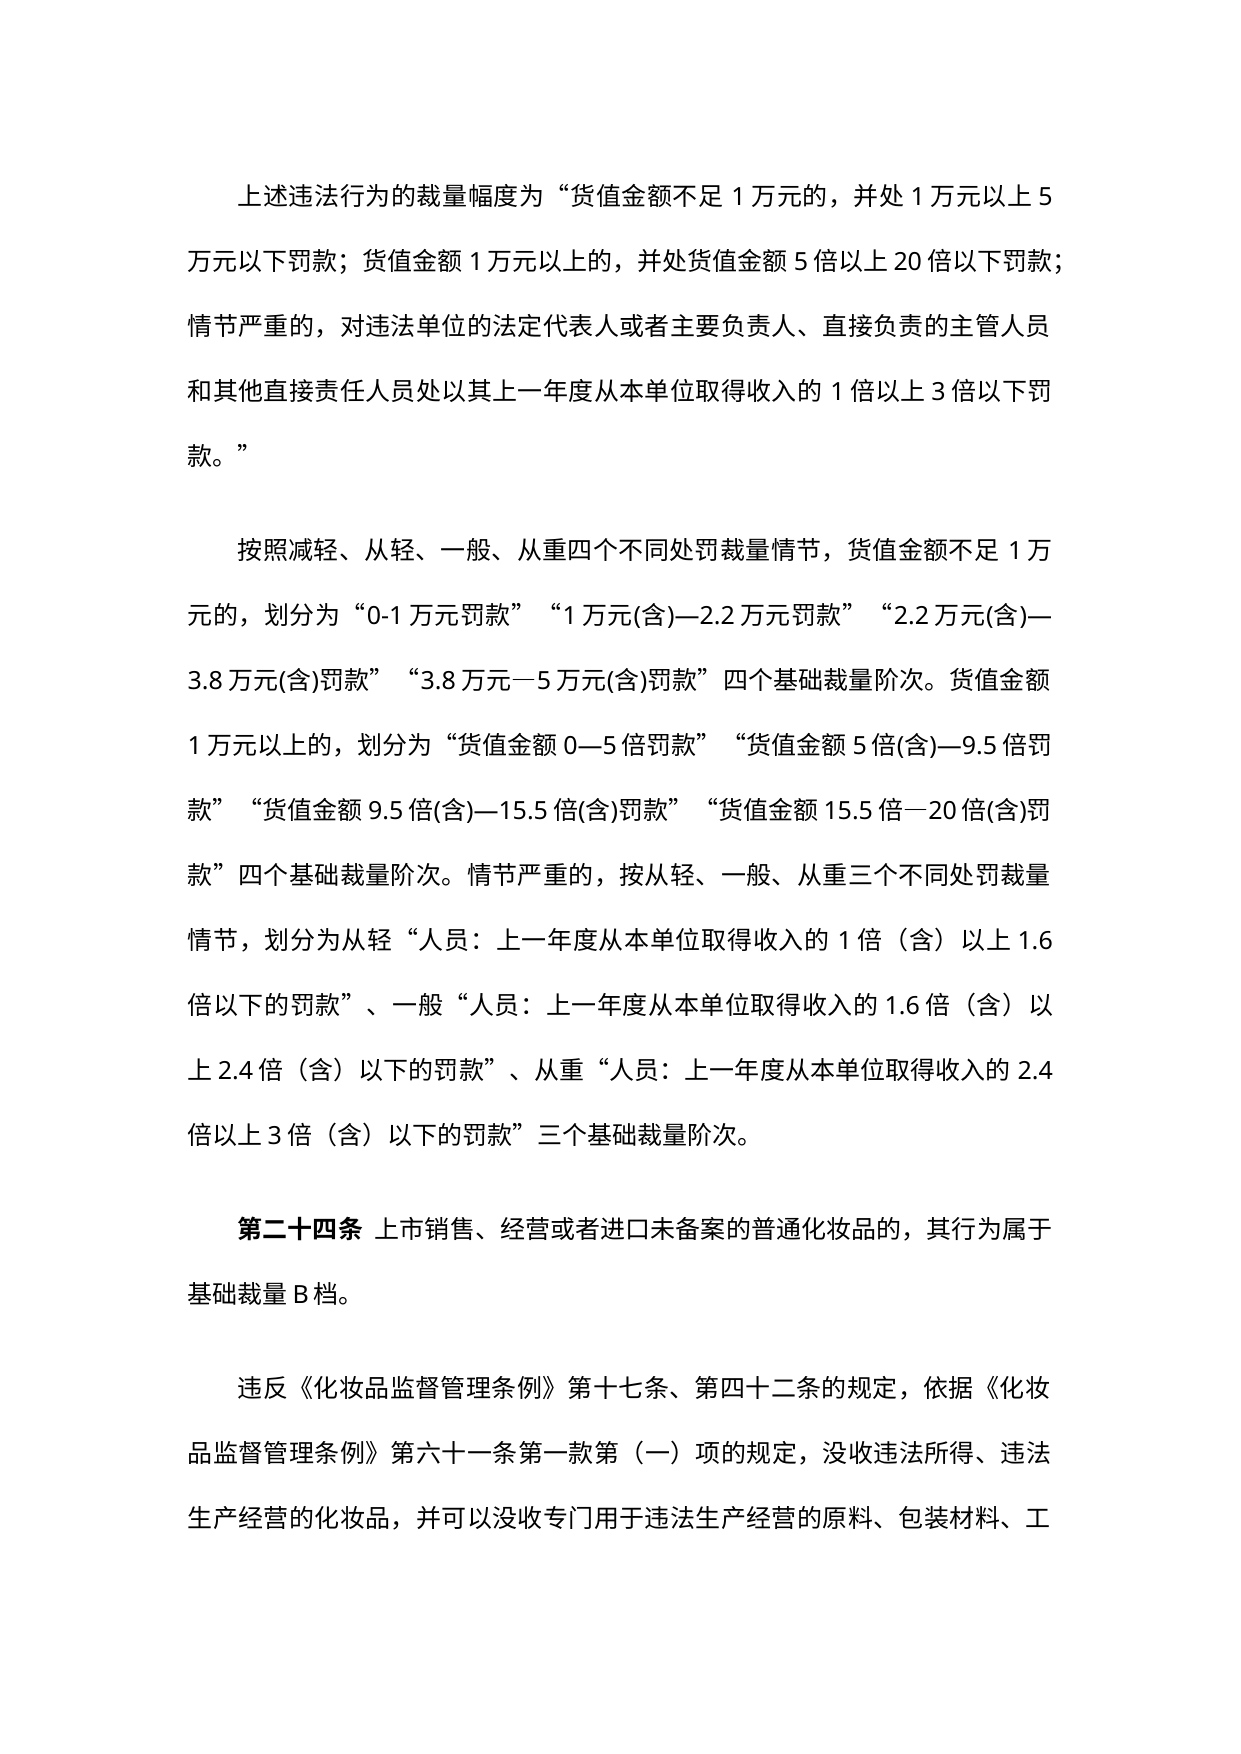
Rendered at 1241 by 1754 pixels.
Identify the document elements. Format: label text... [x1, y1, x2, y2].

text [187, 1354, 1053, 1549]
text 上述违法行为的裁量幅度为“货值金额不足1万元的，并处1万元以上5万元以下罚款；货值金额1万元以上的，并处货值金额5倍以上20倍以下罚款；情节严重的，对违法单位的法定代表人或者主要负责人、直接负责的主管人员和其他直接责任人员处以其上一年度从本单位取得收入的1倍以上3倍以下罚款。” [187, 162, 1053, 487]
text 按照减轻、从轻、一般、从重四个不同处罚裁量情节，货值金额不足1万元的，划分为“0-1万元罚款”“1万元(含)—2.2万元罚款”“2.2万元(含)—3.8万元(含)罚款”“3.8万元—5万元(含)罚款”四个基础裁量阶次。货值金额1万元以上的，划分为“货值金额0—5倍罚款”“货值金额5倍(含)—9.5倍罚款”“货值金额9.5倍(含)—15.5倍(含)罚款”“货值金额15.5倍—20倍(含)罚款”四个基础裁量阶次。情节严重的，按从轻、一般、从重三个不同处罚裁量情节，划分为从轻“人员：上一年度从本单位取得收入的1倍（含）以上1.6倍以下的罚款”、一般“人员：上一年度从本单位取得收入的1.6倍（含）以上2.4倍（含）以下的罚款”、从重“人员：上一年度从本单位取得收入的2.4倍以上3倍（含）以下的罚款”三个基础裁量阶次。 [187, 516, 1053, 1166]
text 第二十四条 上市销售、经营或者进口未备案的普通化妆品的，其行为属于基础裁量B档。 [187, 1195, 1053, 1325]
